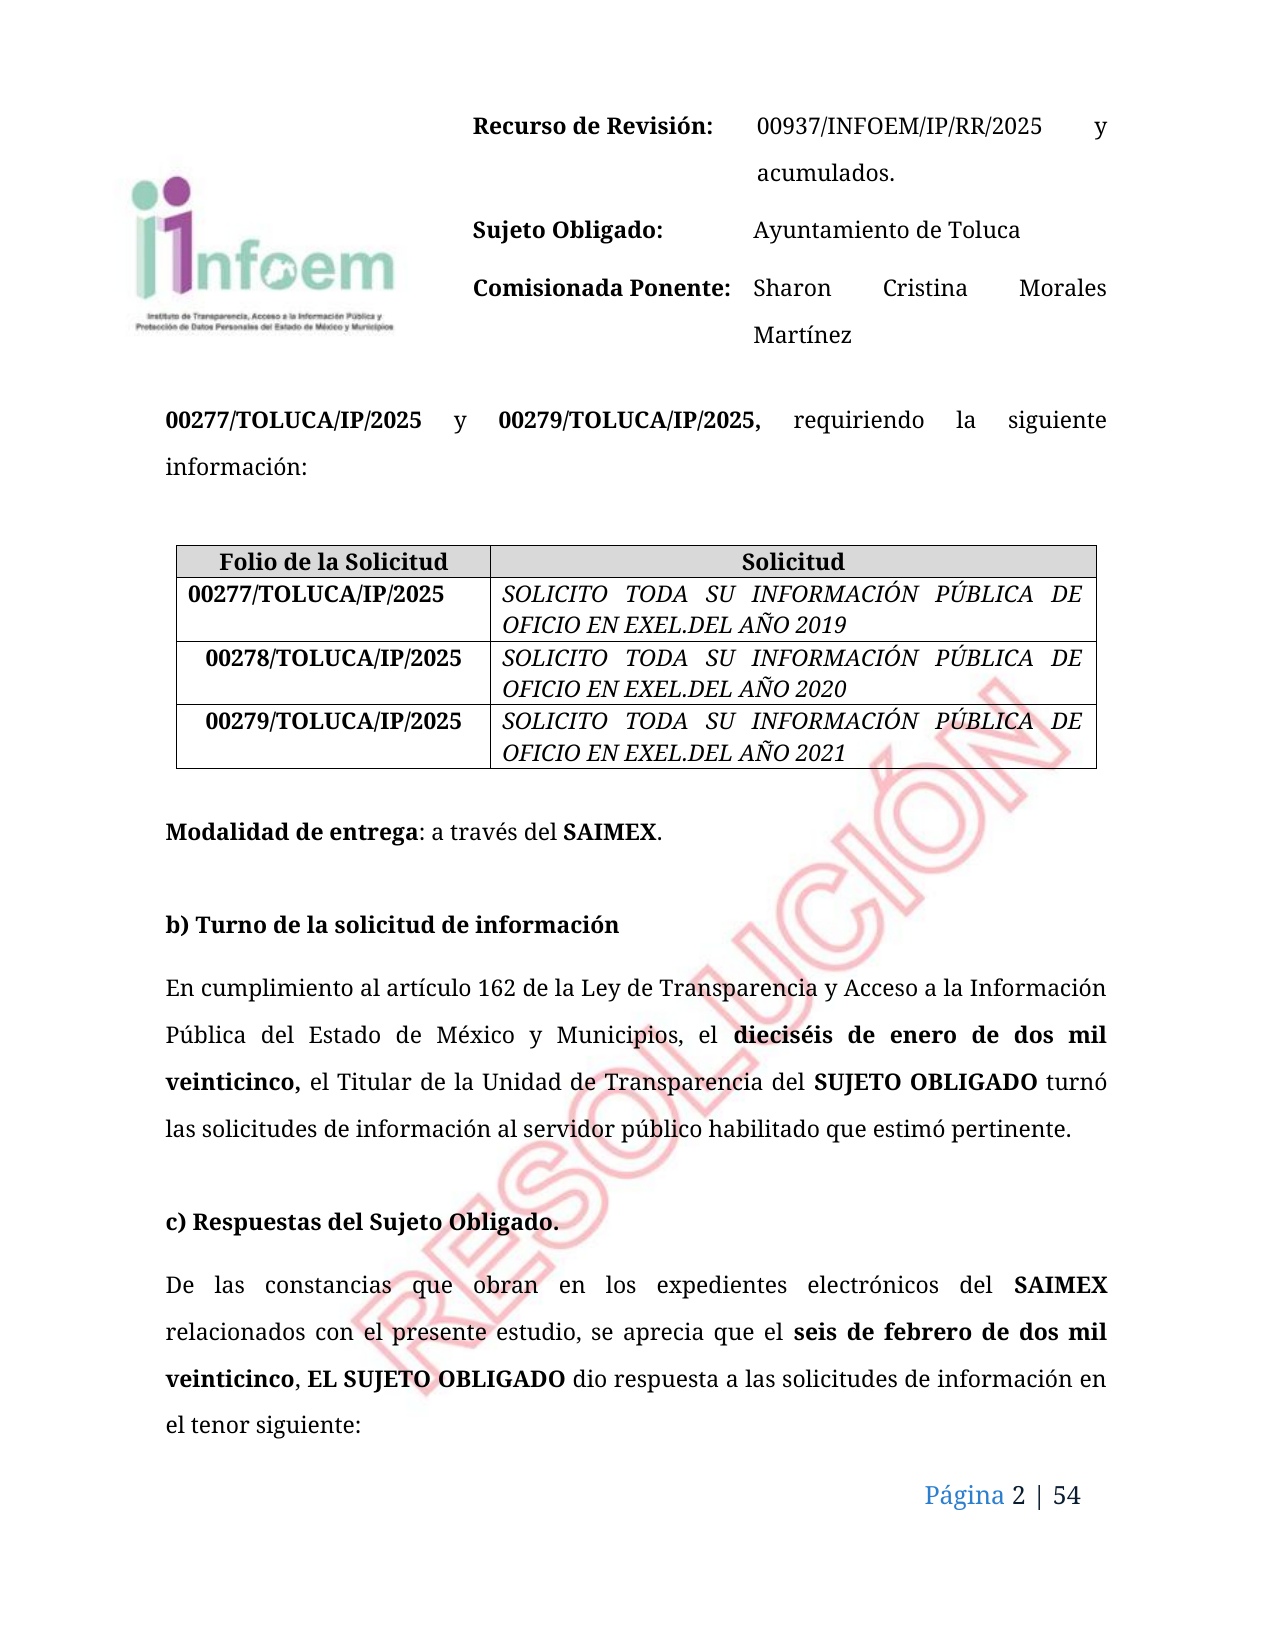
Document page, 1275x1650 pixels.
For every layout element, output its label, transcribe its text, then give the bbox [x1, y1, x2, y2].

picture [2, 111, 1275, 1650]
table_cell SOLICITO TODA SU INFORMACIÓN PÚBLICA DE OFICIO EN EXEL.DEL AÑO 2020 [491, 642, 1096, 704]
table_header Folio de la Solicitud [177, 546, 490, 577]
text Modalidad de entrega: a través del SAIMEX. [165, 816, 1048, 847]
table_header Solicitud [491, 546, 1096, 577]
table_cell SOLICITO TODA SU INFORMACIÓN PÚBLICA DE OFICIO EN EXEL.DEL AÑO 2019 [491, 578, 1096, 641]
table_cell 00278/TOLUCA/IP/2025 [177, 642, 490, 704]
subtitle b) Turno de la solicitud de información [165, 909, 1107, 941]
table_cell 00279/TOLUCA/IP/2025 [177, 705, 490, 768]
table_cell SOLICITO TODA SU INFORMACIÓN PÚBLICA DE OFICIO EN EXEL.DEL AÑO 2021 [491, 705, 1096, 768]
text De las constancias que obran en los expedientes electrónicos del SAIMEX relacionados con el presente estudio, se aprecia que el seis de febrero de dos mil veinticinco, EL SUJETO OBLIGADO dio respuesta a las solicitudes de información en el tenor siguiente: [165, 1269, 1107, 1441]
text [165, 404, 1107, 482]
subtitle c) Respuestas del Sujeto Obligado. [165, 1206, 1107, 1238]
table_cell 00277/TOLUCA/IP/2025 [177, 578, 490, 641]
text En cumplimiento al artículo 162 de la Ley de Transparencia y Acceso a la Información Pública del Estado de México y Municipios, el dieciséis de enero de dos mil veinticinco, el Titular de la Unidad de Transparencia del SUJETO OBLIGADO turnó las solicitudes de información al servidor público habilitado que estimó pertinente. [165, 972, 1107, 1144]
